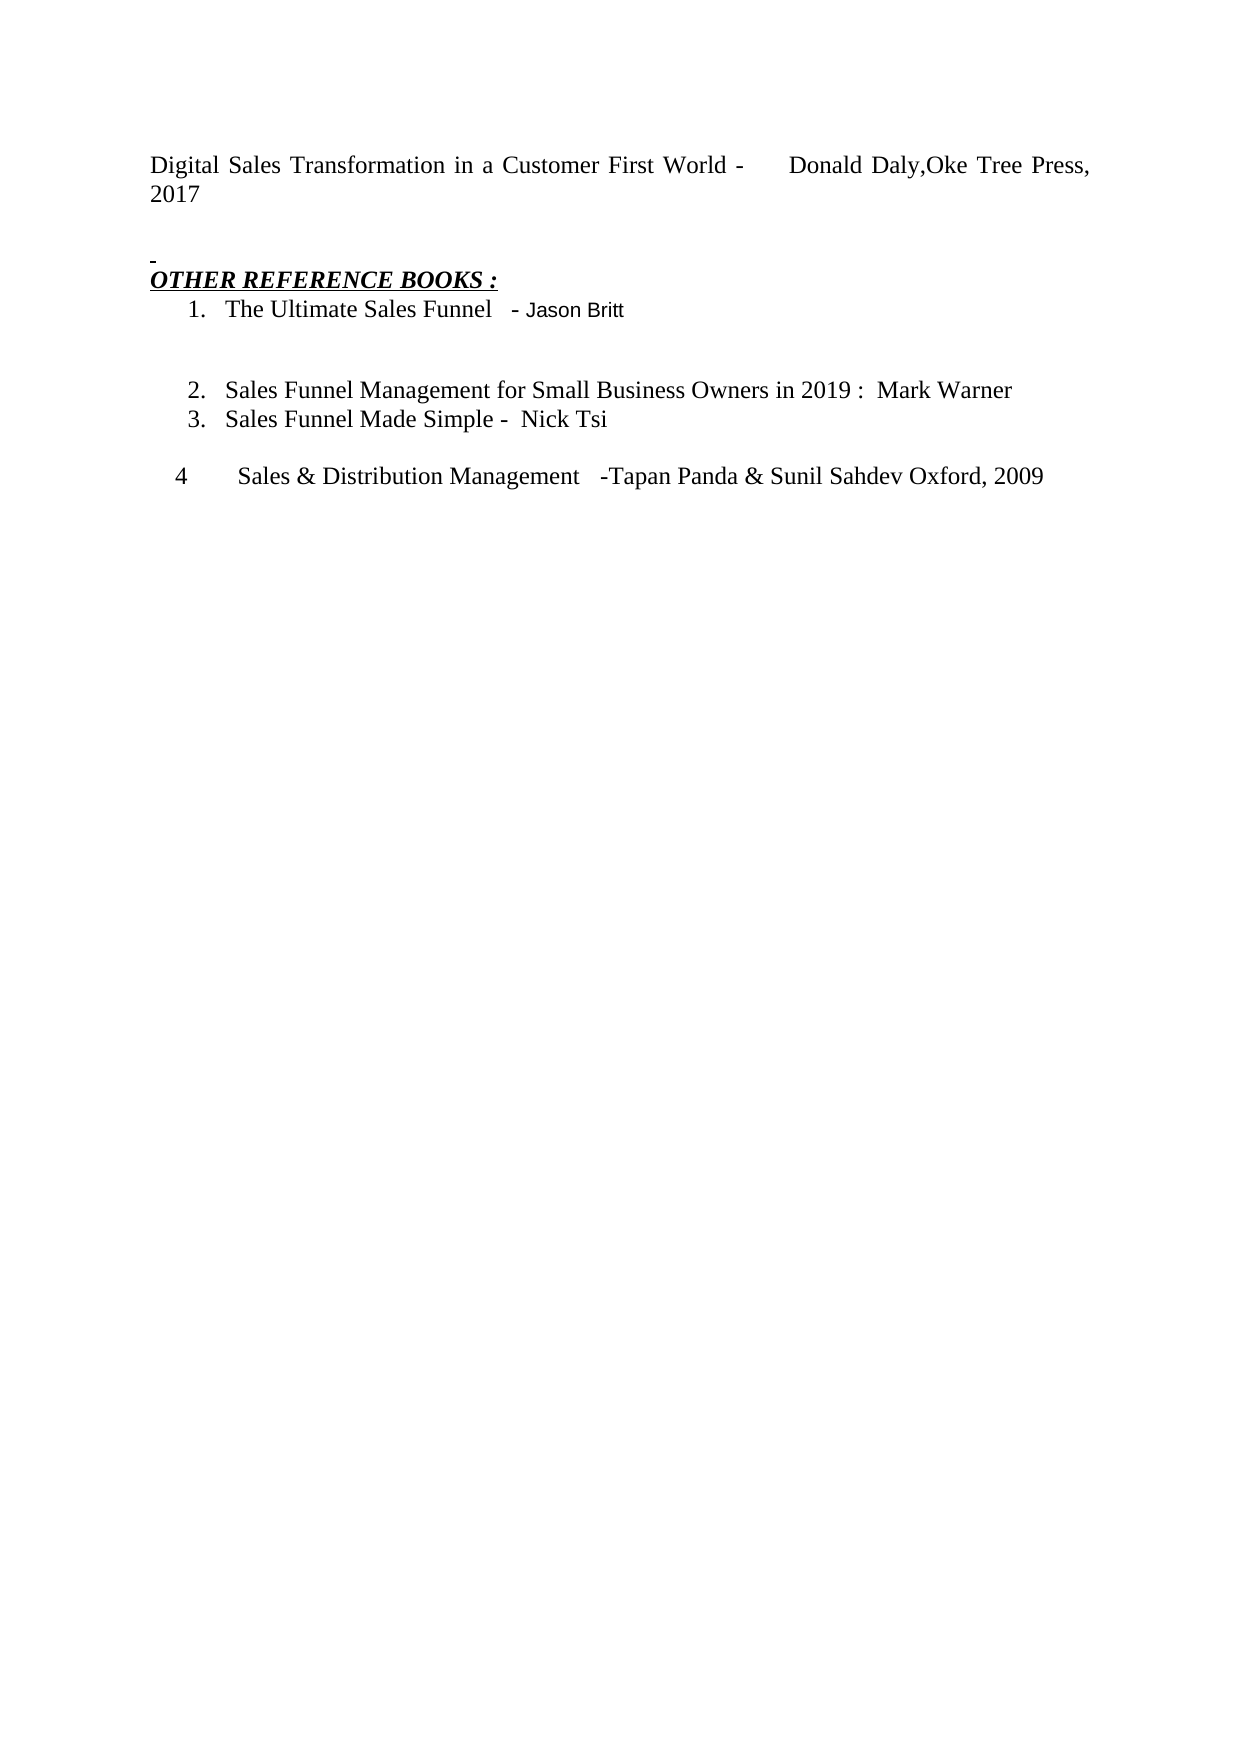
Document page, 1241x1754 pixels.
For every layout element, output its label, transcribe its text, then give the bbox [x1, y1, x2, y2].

text OTHER REFERENCE BOOKS : [150, 265, 1090, 294]
text 4 Sales & Distribution Management -Tapan Panda & Sunil Sahdev Oxford, 2009 [150, 461, 1090, 490]
list Sales Funnel Made Simple - Nick Tsi [187, 404, 1090, 433]
list The Ultimate Sales Funnel - Jason Britt [187, 294, 1090, 322]
text Digital Sales Transformation in a Customer First World - Donald Daly,Oke Tree Press, 2017 [150, 150, 1090, 207]
list Sales Funnel Management for Small Business Owners in 2019 : Mark Warner [187, 375, 1090, 404]
